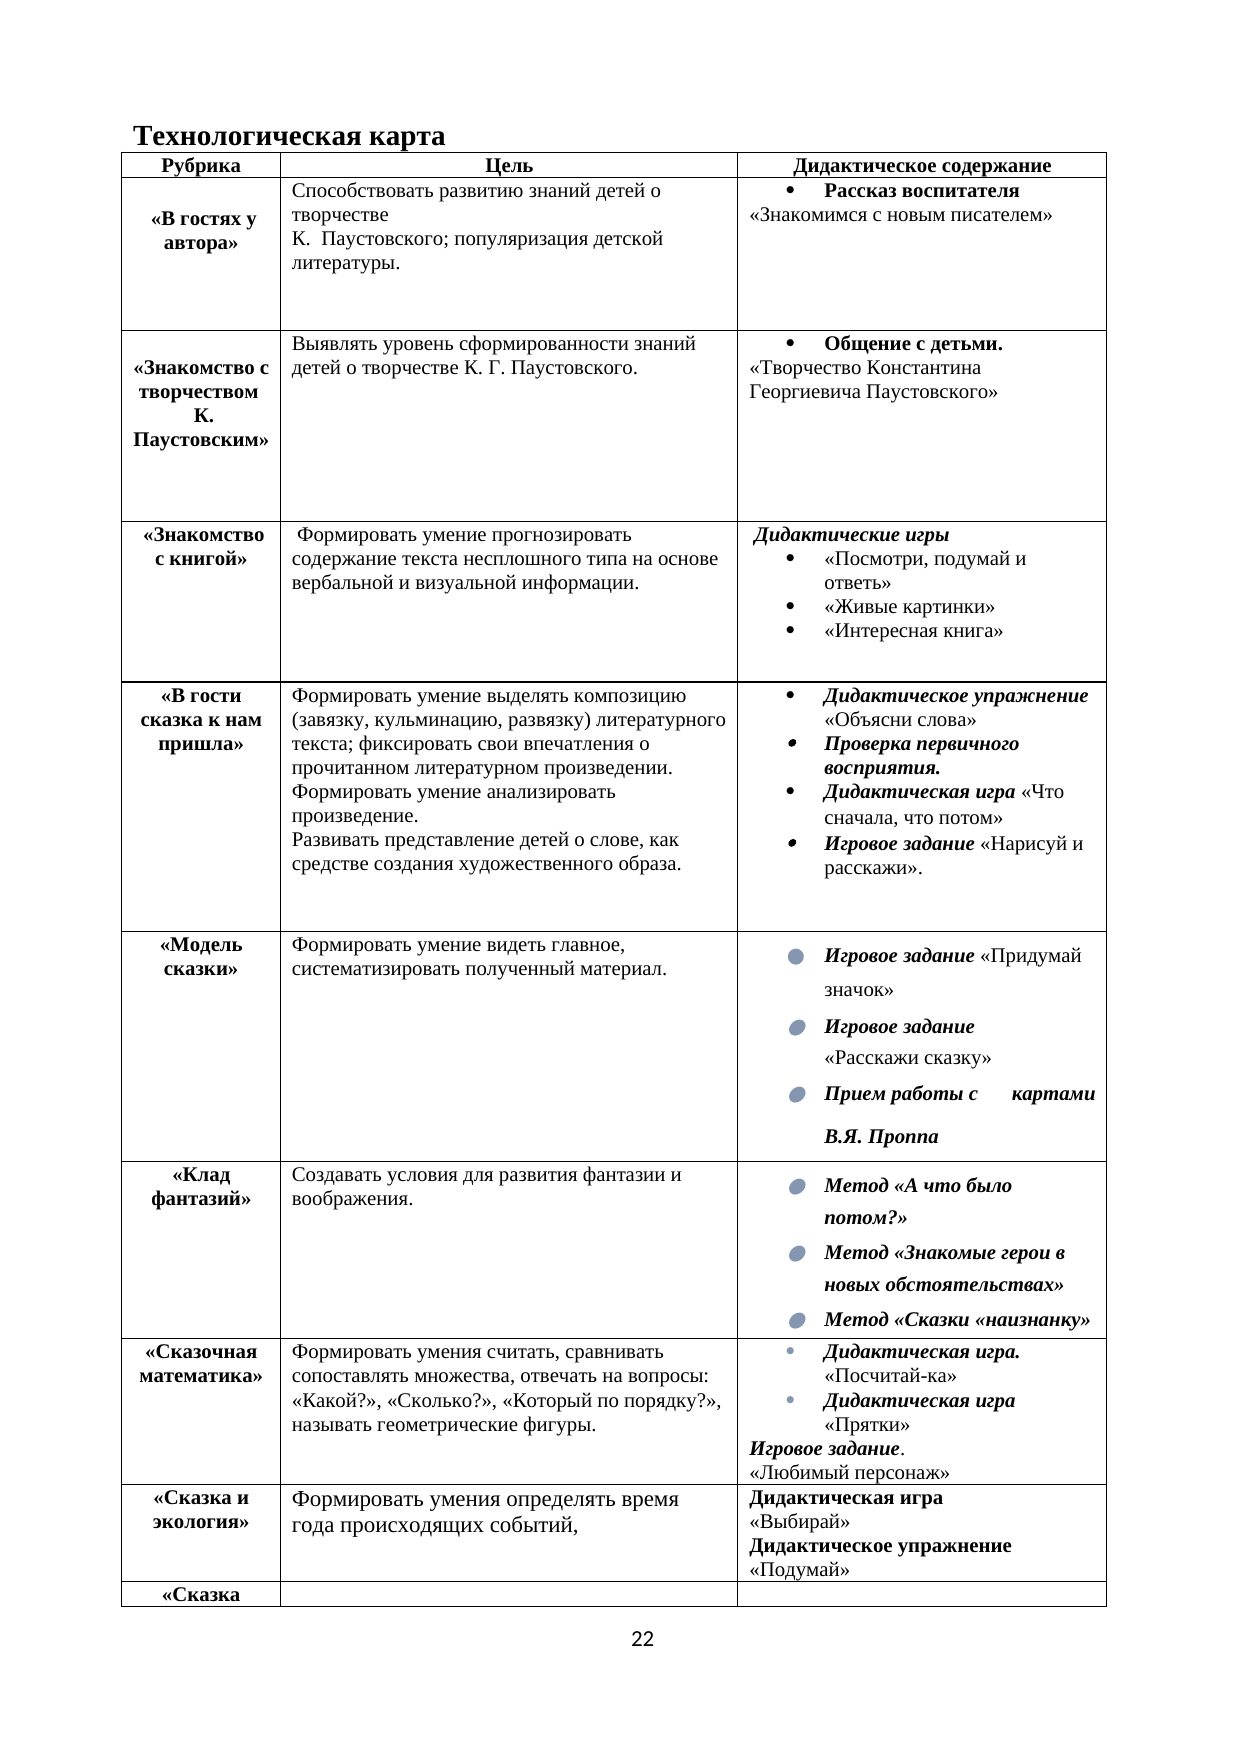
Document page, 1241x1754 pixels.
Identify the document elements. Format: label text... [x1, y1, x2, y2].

table_header Рубрика [122, 153, 280, 177]
table_cell Выявлять уровень сформированности знаний детей о творчестве К. Г. Паустовского. [281, 331, 737, 521]
table_cell Дидактическое упражнение «Объясни слова» Проверка первичного восприятия. Дидактическая игра «Что сначала, что потом» Игровое задание «Нарисуй и расскажи». [738, 683, 1106, 931]
table_cell Дидактическая игра. «Посчитай-ка» Дидактическая игра «Прятки» Игровое задание. «Любимый персонаж» [738, 1339, 1106, 1484]
table_cell Формировать умение видеть главное, систематизировать полученный материал. [281, 932, 737, 1161]
table_cell «В гости сказка к нам пришла» [122, 683, 280, 931]
table_cell Дидактические игры «Посмотри, подумай и ответь» «Живые картинки» «Интересная книга» [738, 522, 1106, 681]
table_cell Способствовать развитию знаний детей о творчестве К. Паустовского; популяризация детской литературы. [281, 178, 737, 330]
table_cell «Сказочная математика» [122, 1339, 280, 1484]
table_cell Рассказ воспитателя «Знакомимся с новым писателем» [738, 178, 1106, 330]
table_cell Формировать умение прогнозировать содержание текста несплошного типа на основе вербальной и визуальной информации. [281, 522, 737, 681]
table_cell Формировать умения считать, сравнивать сопоставлять множества, отвечать на вопросы: «Какой?», «Сколько?», «Который по порядку?», называть геометрические фигуры. [281, 1339, 737, 1484]
text Технологическая карта [133, 118, 1152, 152]
table_cell «В гостях у автора» [122, 178, 280, 330]
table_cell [122, 1582, 280, 1606]
table_cell Формировать умение выделять композицию (завязку, кульминацию, развязку) литературного текста; фиксировать свои впечатления о прочитанном литературном произведении. Формировать умение анализировать произведение. Развивать представление детей о слове, как средстве создания художественного образа. [281, 683, 737, 931]
table_cell «Знакомство с творчеством К. Паустовским» [122, 331, 280, 521]
table_cell «Сказка и экология» [122, 1485, 280, 1581]
table_cell «Модель сказки» [122, 932, 280, 1161]
table_header Цель [281, 153, 737, 177]
table_cell Общение с детьми. «Творчество Константина Георгиевича Паустовского» [738, 331, 1106, 521]
table_cell [738, 1582, 1106, 1606]
table_cell Игровое задание «Придумай значок» Игровое задание «Расскажи сказку» Прием работы с картами В.Я. Проппа [738, 932, 1106, 1161]
table_header Дидактическое содержание [738, 153, 1106, 177]
table_cell Создавать условия для развития фантазии и воображения. [281, 1162, 737, 1338]
table_cell Метод «А что было потом?» Метод «Знакомые герои в новых обстоятельствах» Метод «Сказки «наизнанку» [738, 1162, 1106, 1338]
table_cell [281, 1582, 737, 1606]
table_cell Дидактическая игра «Выбирай» Дидактическое упражнение «Подумай» [738, 1485, 1106, 1581]
table_cell «Клад фантазий» [122, 1162, 280, 1338]
table_cell «Знакомство с книгой» [122, 522, 280, 681]
table_cell Формировать умения определять время года происходящих событий, [281, 1485, 737, 1581]
